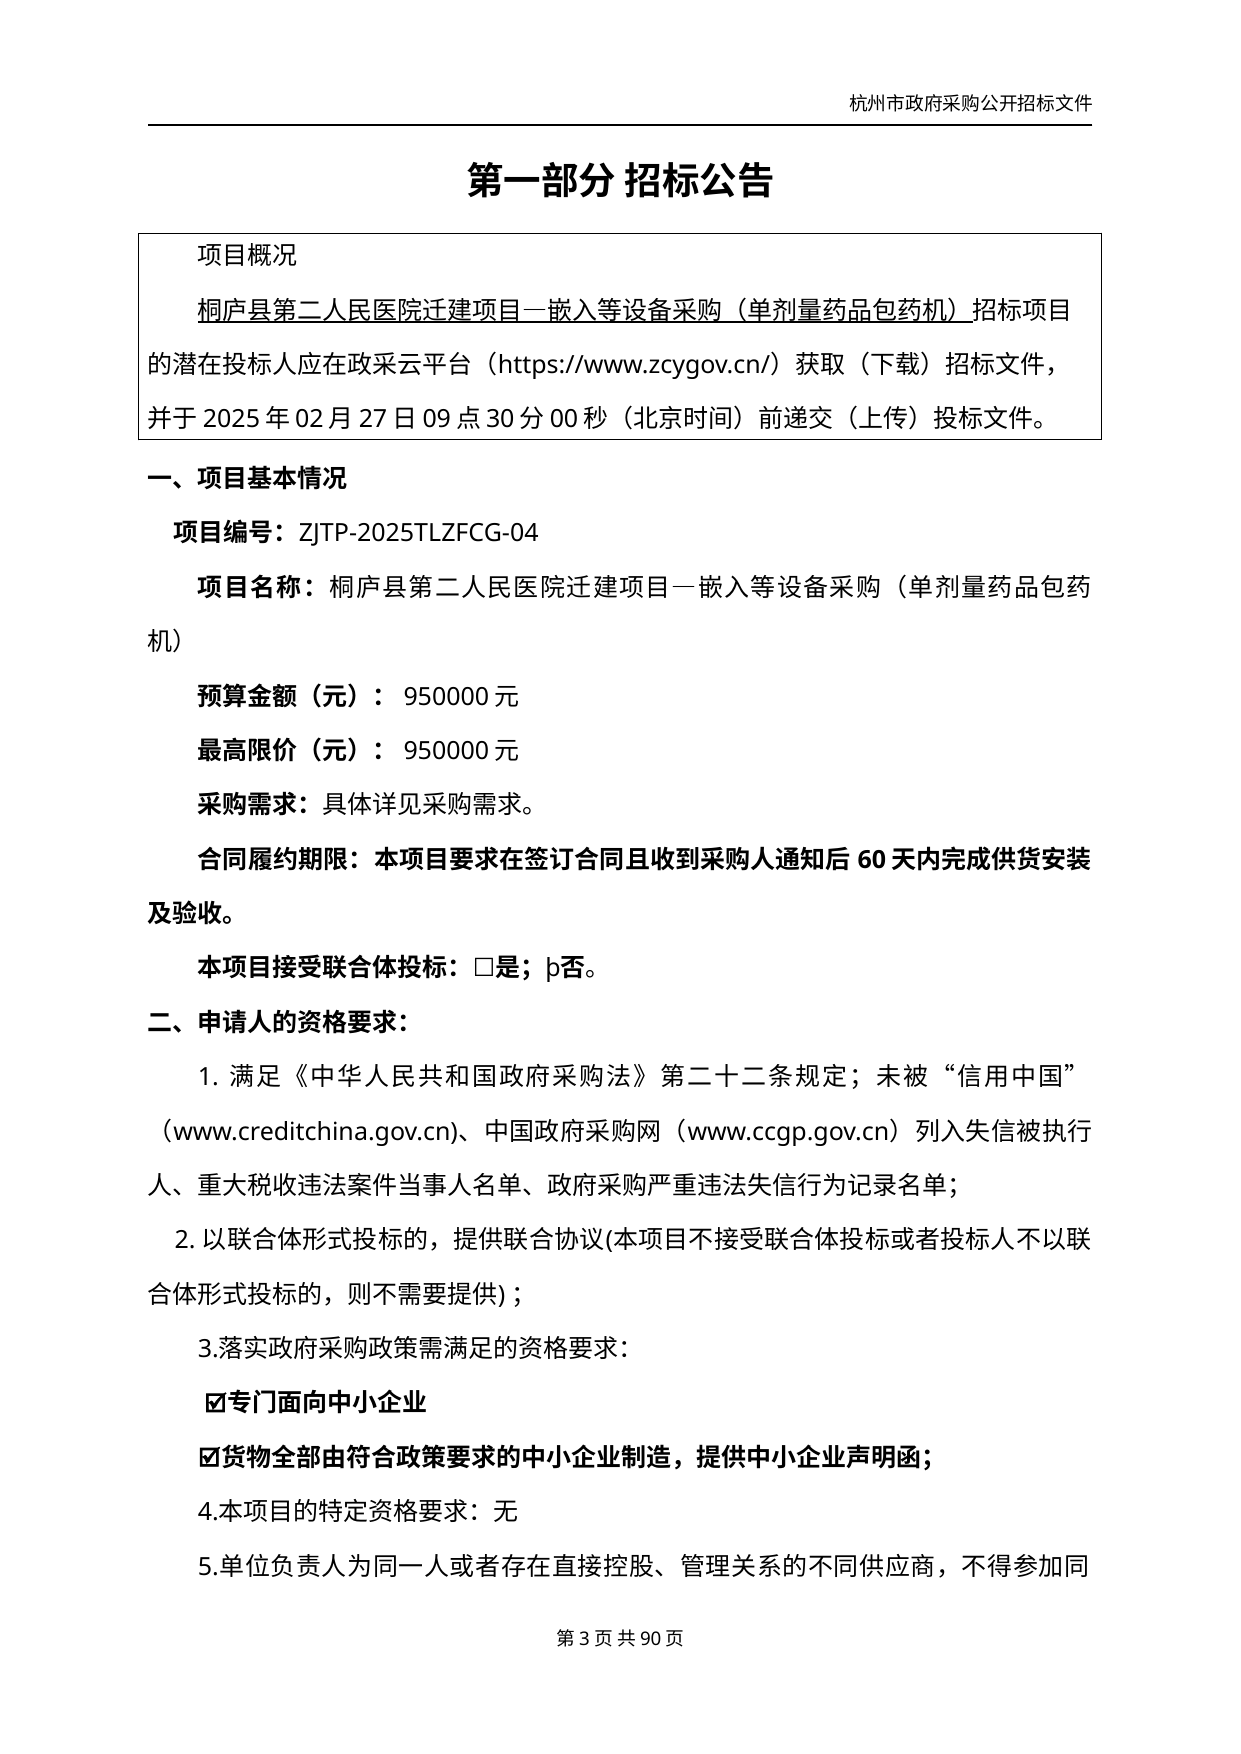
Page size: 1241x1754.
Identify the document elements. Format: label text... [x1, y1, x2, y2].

text 项目概况 [139, 234, 1101, 272]
text 2. 以联合体形式投标的，提供联合协议(本项目不接受联合体投标或者投标人不以联合体形式投标的，则不需要提供) ； [148, 1220, 1092, 1310]
text 采购需求：具体详见采购需求。 [148, 785, 1092, 821]
text 合同履约期限：本项目要求在签订合同且收到采购人通知后60天内完成供货安装及验收。 [148, 839, 1092, 930]
text 二、申请人的资格要求： [148, 1002, 1092, 1038]
text 专门面向中小企业 [148, 1383, 1092, 1419]
text 桐庐县第二人民医院迁建项目—嵌入等设备采购（单剂量药品包药机）招标项目的潜在投标人应在政采云平台（https://www.zcygov.cn/）获取（下载）招标文件，并于2025年02月27日09点30分00秒（北京时间）前递交（上传）投标文件。 [139, 287, 1101, 439]
text 本项目接受联合体投标：是；否。 [148, 948, 1092, 984]
text 一、项目基本情况 [148, 458, 1092, 495]
text 项目编号：ZJTP-2025TLZFCG-04 [148, 513, 1092, 549]
text 货物全部由符合政策要求的中小企业制造，提供中小企业声明函； [148, 1437, 1092, 1473]
text 预算金额（元）： 950000元 [148, 676, 1092, 712]
list 4.本项目的特定资格要求：无 [148, 1492, 1092, 1528]
text 项目名称：桐庐县第二人民医院迁建项目—嵌入等设备采购（单剂量药品包药机） [148, 567, 1092, 658]
text 1. 满足《中华人民共和国政府采购法》第二十二条规定；未被“信用中国”（www.creditchina.gov.cn)、中国政府采购网（www.ccgp.gov.cn）列入失信被执行人、重大税收违法案件当事人名单、政府采购严重违法失信行为记录名单； [148, 1057, 1092, 1202]
text 3.落实政府采购政策需满足的资格要求： [148, 1328, 1092, 1365]
text 最高限价（元）： 950000元 [148, 730, 1092, 767]
text 第一部分 招标公告 [148, 151, 1092, 206]
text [148, 1546, 1092, 1582]
